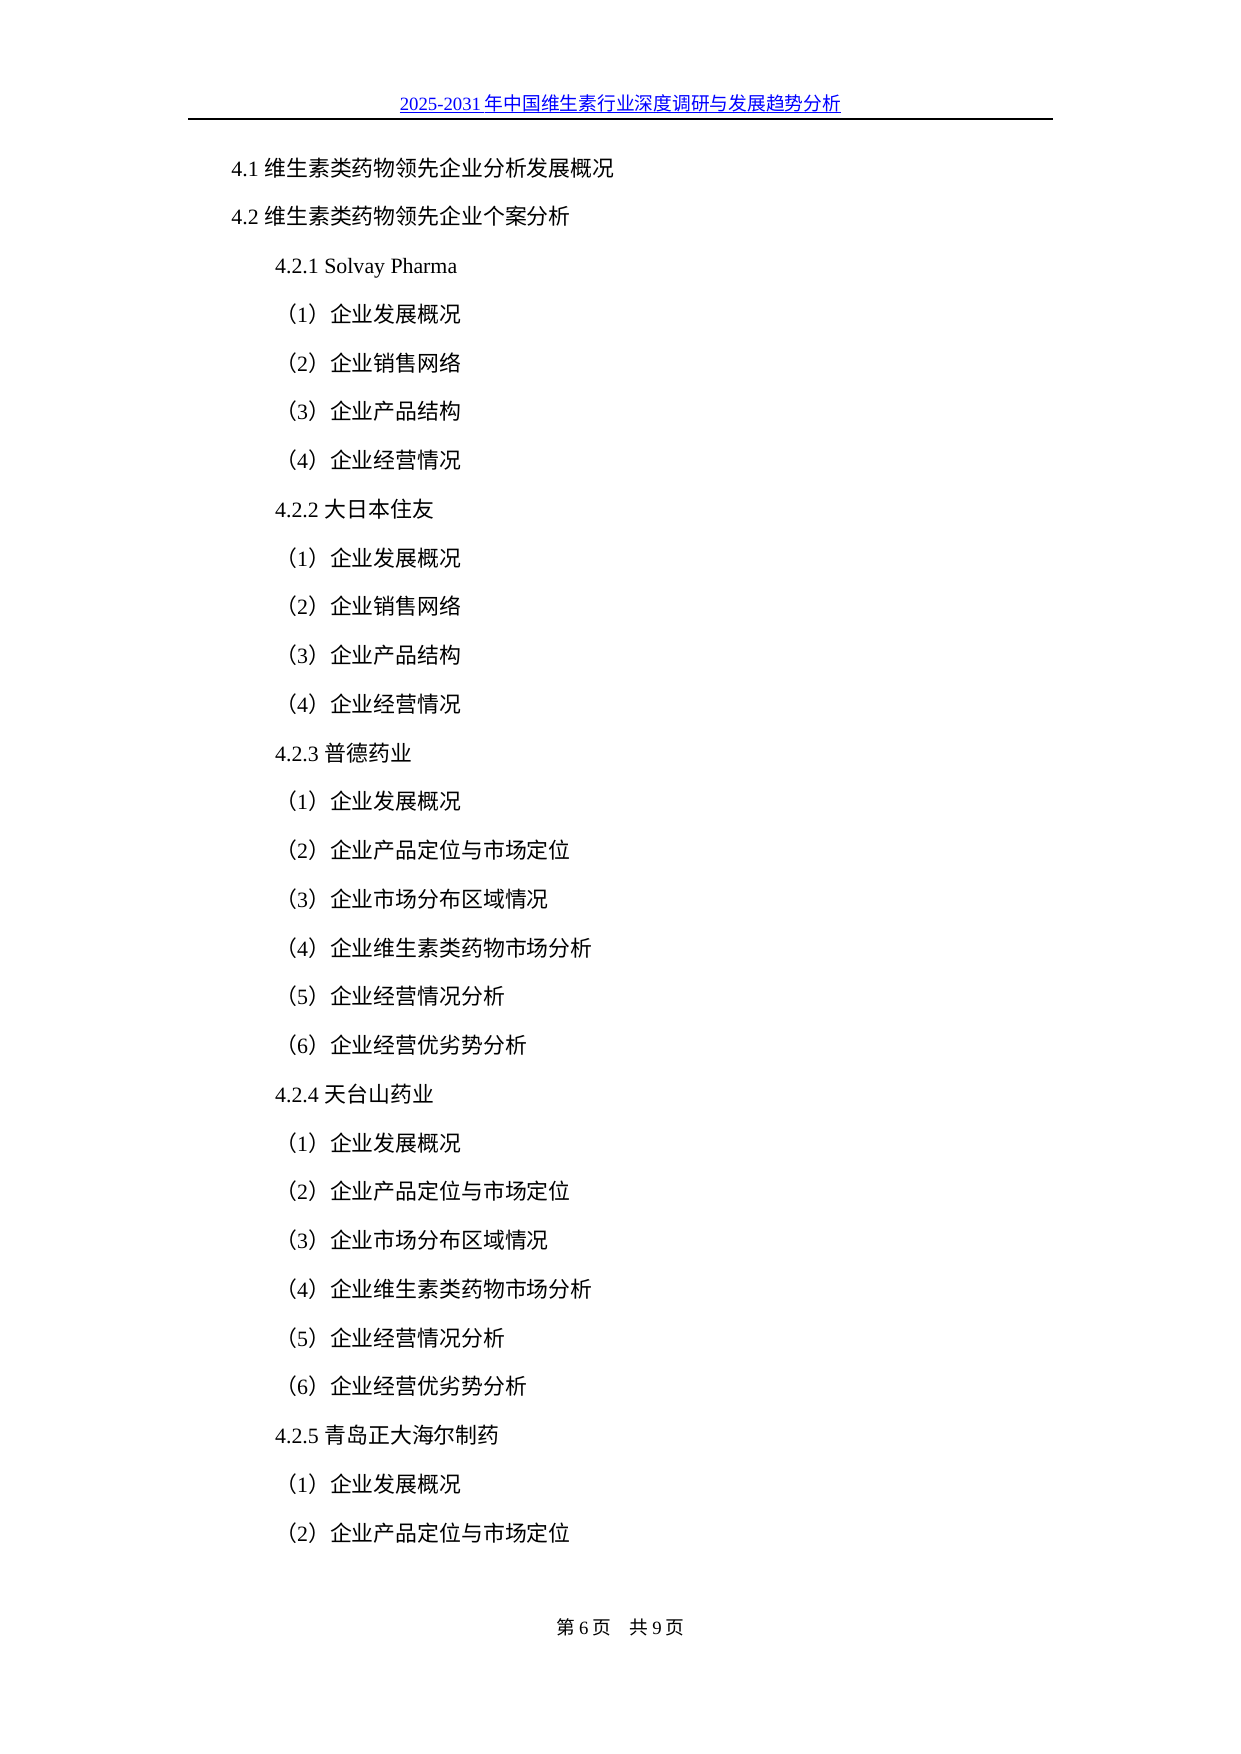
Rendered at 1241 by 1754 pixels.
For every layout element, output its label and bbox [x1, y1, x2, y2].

text [187, 150, 1053, 1548]
